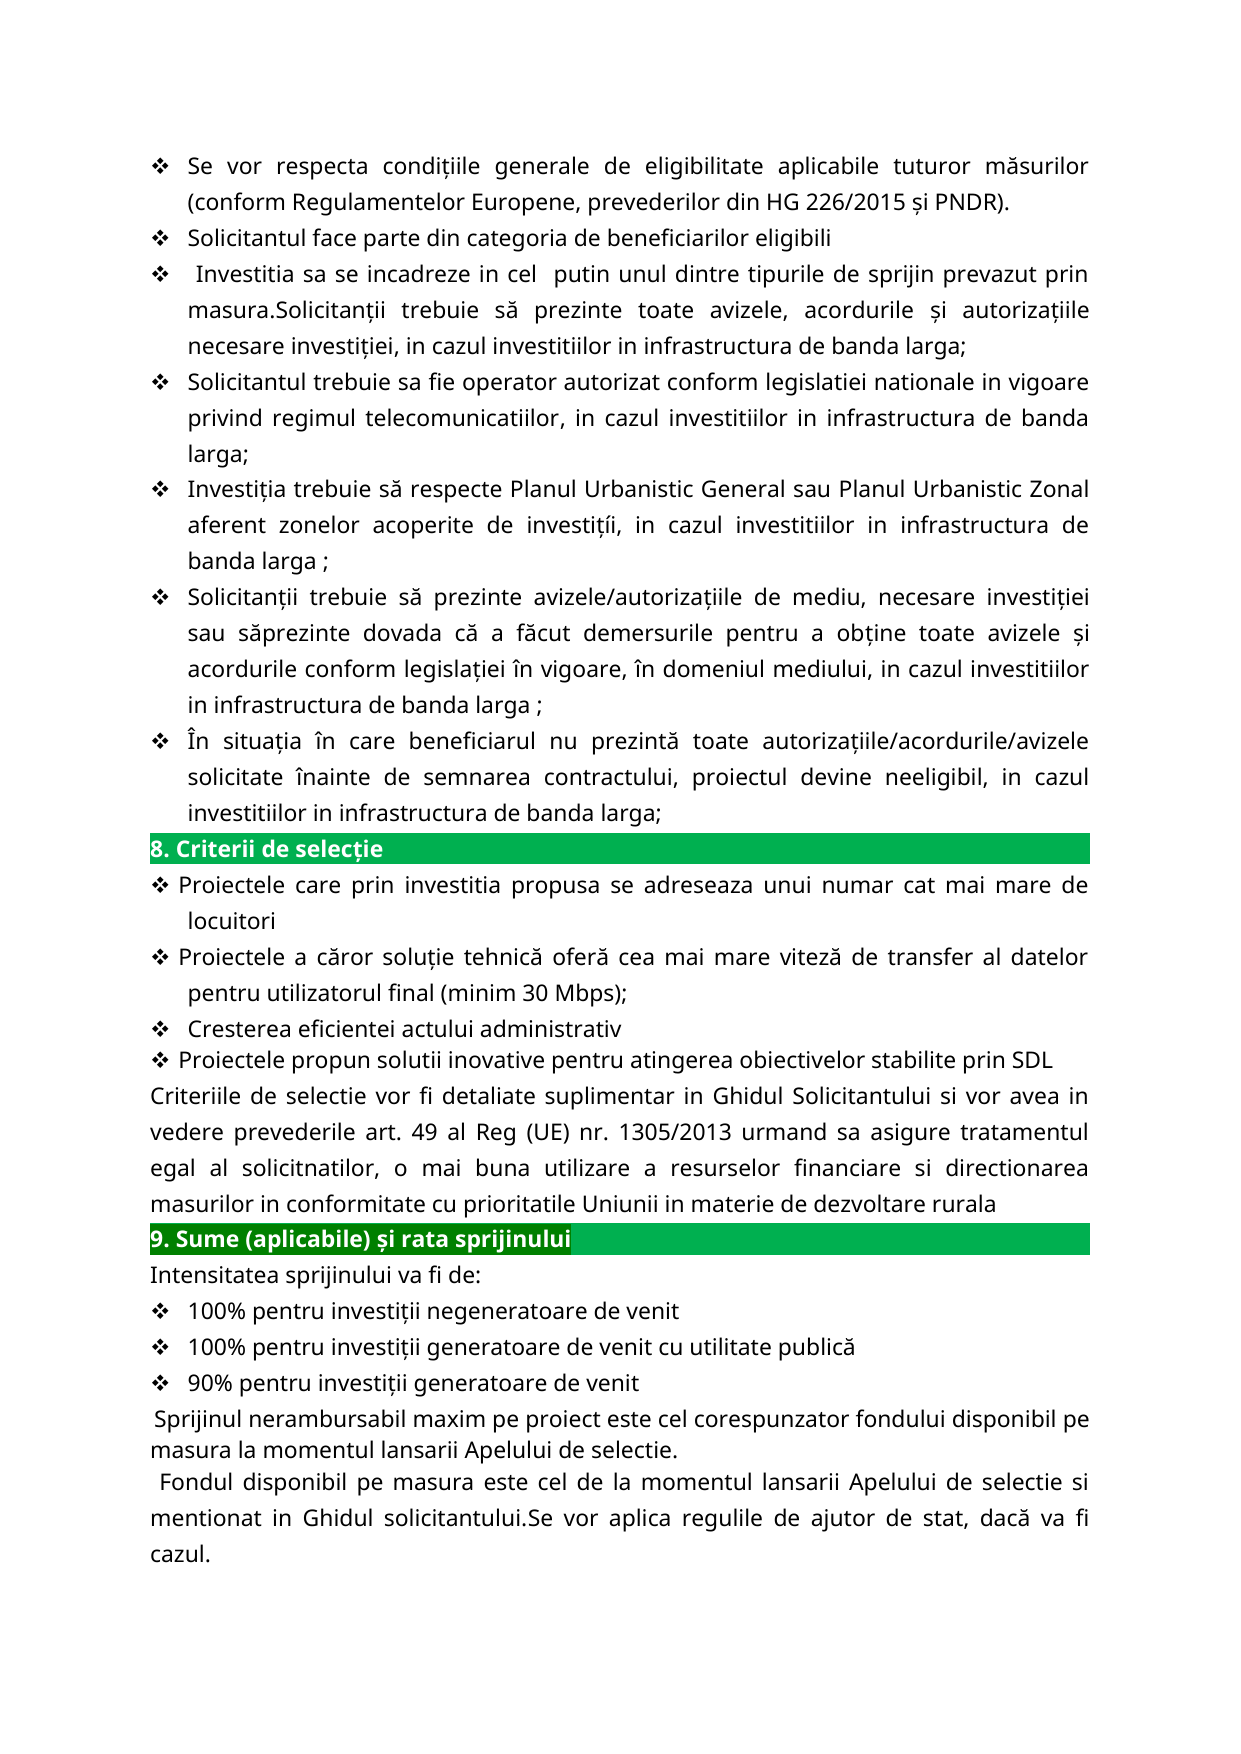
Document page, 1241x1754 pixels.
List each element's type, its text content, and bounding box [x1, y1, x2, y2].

text Criteriile de selectie vor fi detaliate suplimentar in Ghidul Solicitantului si vor avea in vedere prevederile art. 49 al Reg (UE) nr. 1305/2013 urmand sa asigure tratamentul egal al solicitnatilor, o mai buna utilizare a resurselor financiare si directionarea masurilor in conformitate cu prioritatile Uniunii in materie de dezvoltare rurala [150, 1080, 1090, 1219]
list 100% pentru investiții generatoare de venit cu utilitate publică [150, 1331, 1090, 1362]
text Fondul disponibil pe masura este cel de la momentul lansarii Apelului de selectie si mentionat in Ghidul solicitantului.Se vor aplica regulile de ajutor de stat, dacă va fi cazul. [150, 1466, 1090, 1569]
list În situația în care beneficiarul nu prezintă toate autorizațiile/acordurile/avizele solicitate înainte de semnarea contractului, proiectul devine neeligibil, in cazul investitiilor in infrastructura de banda larga; [150, 725, 1090, 828]
list Se vor respecta condițiile generale de eligibilitate aplicabile tuturor măsurilor (conform Regulamentelor Europene, prevederilor din HG 226/2015 și PNDR). [150, 150, 1090, 217]
list 100% pentru investiții negeneratoare de venit [150, 1295, 1090, 1327]
list Proiectele a căror soluție tehnică oferă cea mai mare viteză de transfer al datelor pentru utilizatorul final (minim 30 Mbps); [150, 941, 1090, 1008]
list Solicitantul face parte din categoria de beneficiarilor eligibili [150, 222, 1090, 253]
list Proiectele care prin investitia propusa se adreseaza unui numar cat mai mare de locuitori [150, 869, 1090, 936]
list 90% pentru investiții generatoare de venit [150, 1367, 1090, 1398]
text 8. Criterii de selecţie [150, 833, 1090, 864]
text 9. Sume (aplicabile) şi rata sprijinului [150, 1223, 1090, 1255]
list Solicitantul trebuie sa fie operator autorizat conform legislatiei nationale in vigoare privind regimul telecomunicatiilor, in cazul investitiilor in infrastructura de banda larga; [150, 366, 1090, 469]
text Sprijinul nerambursabil maxim pe proiect este cel corespunzator fondului disponibil pe masura la momentul lansarii Apelului de selectie. [150, 1403, 1090, 1466]
list Investiţia trebuie să respecte Planul Urbanistic General sau Planul Urbanistic Zonal aferent zonelor acoperite de investițíi, in cazul investitiilor in infrastructura de banda larga ; [150, 473, 1090, 577]
list Investitia sa se incadreze in cel putin unul dintre tipurile de sprijin prevazut prin masura.Solicitanții trebuie să prezinte toate avizele, acordurile şi autorizaţiile necesare investiţiei, in cazul investitiilor in infrastructura de banda larga; [150, 258, 1090, 361]
list Solicitanții trebuie să prezinte avizele/autorizaţiile de mediu, necesare investiţiei sau săprezinte dovada că a făcut demersurile pentru a obţine toate avizele şi acordurile conform legislaţiei în vigoare, în domeniul mediului, in cazul investitiilor in infrastructura de banda larga ; [150, 581, 1090, 720]
list Cresterea eficientei actului administrativ [150, 1012, 1090, 1044]
text Intensitatea sprijinului va fi de: [150, 1259, 1090, 1291]
list Proiectele propun solutii inovative pentru atingerea obiectivelor stabilite prin SDL [150, 1044, 1090, 1075]
